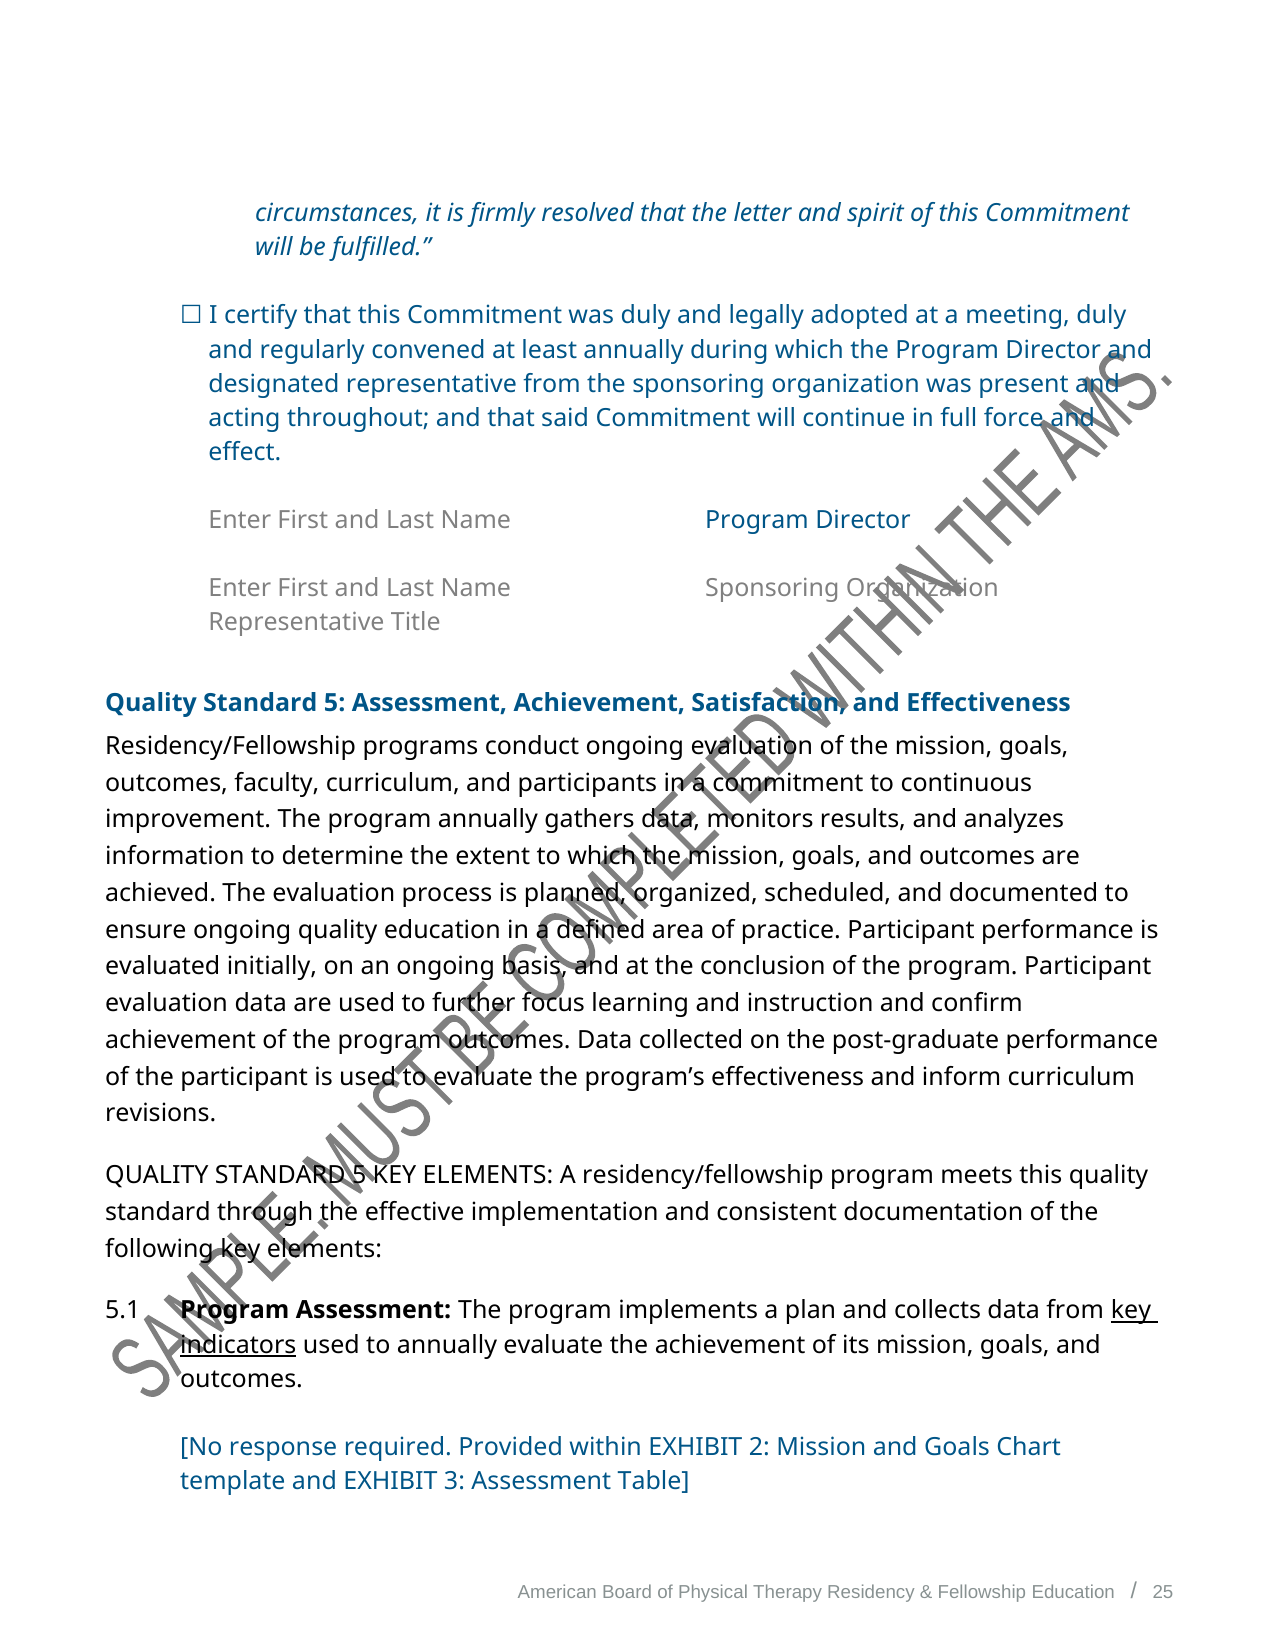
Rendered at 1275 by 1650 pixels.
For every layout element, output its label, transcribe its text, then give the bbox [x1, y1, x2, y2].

text Program Director [208, 502, 1173, 536]
subtitle Quality Standard 5: Assessment, Achievement, Satisfaction, and Effectiveness [105, 684, 1173, 718]
text ☐ I certify that this Commitment was duly and legally adopted at a meeting, duly and regularly convened at least annually during which the Program Director and designated representative from the sponsoring organization was present and acting throughout; and that said Commitment will continue in full force and effect. [180, 297, 1173, 467]
text [No response required. Provided within EXHIBIT 2: Mission and Goals Chart template and EXHIBIT 3: Assessment Table] [180, 1428, 1173, 1497]
text QUALITY STANDARD 5 KEY ELEMENTS: A residency/fellowship program meets this quality standard through the effective implementation and consistent documentation of the following key elements: [105, 1157, 1173, 1264]
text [180, 195, 1173, 263]
text Residency/Fellowship programs conduct ongoing evaluation of the mission, goals, outcomes, faculty, curriculum, and participants in a commitment to continuous improvement. The program annually gathers data, monitors results, and analyzes information to determine the extent to which the mission, goals, and outcomes are achieved. The evaluation process is planned, organized, scheduled, and documented to ensure ongoing quality education in a defined area of practice. Participant performance is evaluated initially, on an ongoing basis, and at the conclusion of the program. Participant evaluation data are used to further focus learning and instruction and confirm achievement of the program outcomes. Data collected on the post-graduate performance of the participant is used to evaluate the program’s effectiveness and inform curriculum revisions. [105, 727, 1173, 1129]
text 5.1 Program Assessment: The program implements a plan and collects data from key indicators used to annually evaluate the achievement of its mission, goals, and outcomes. [105, 1292, 1173, 1394]
